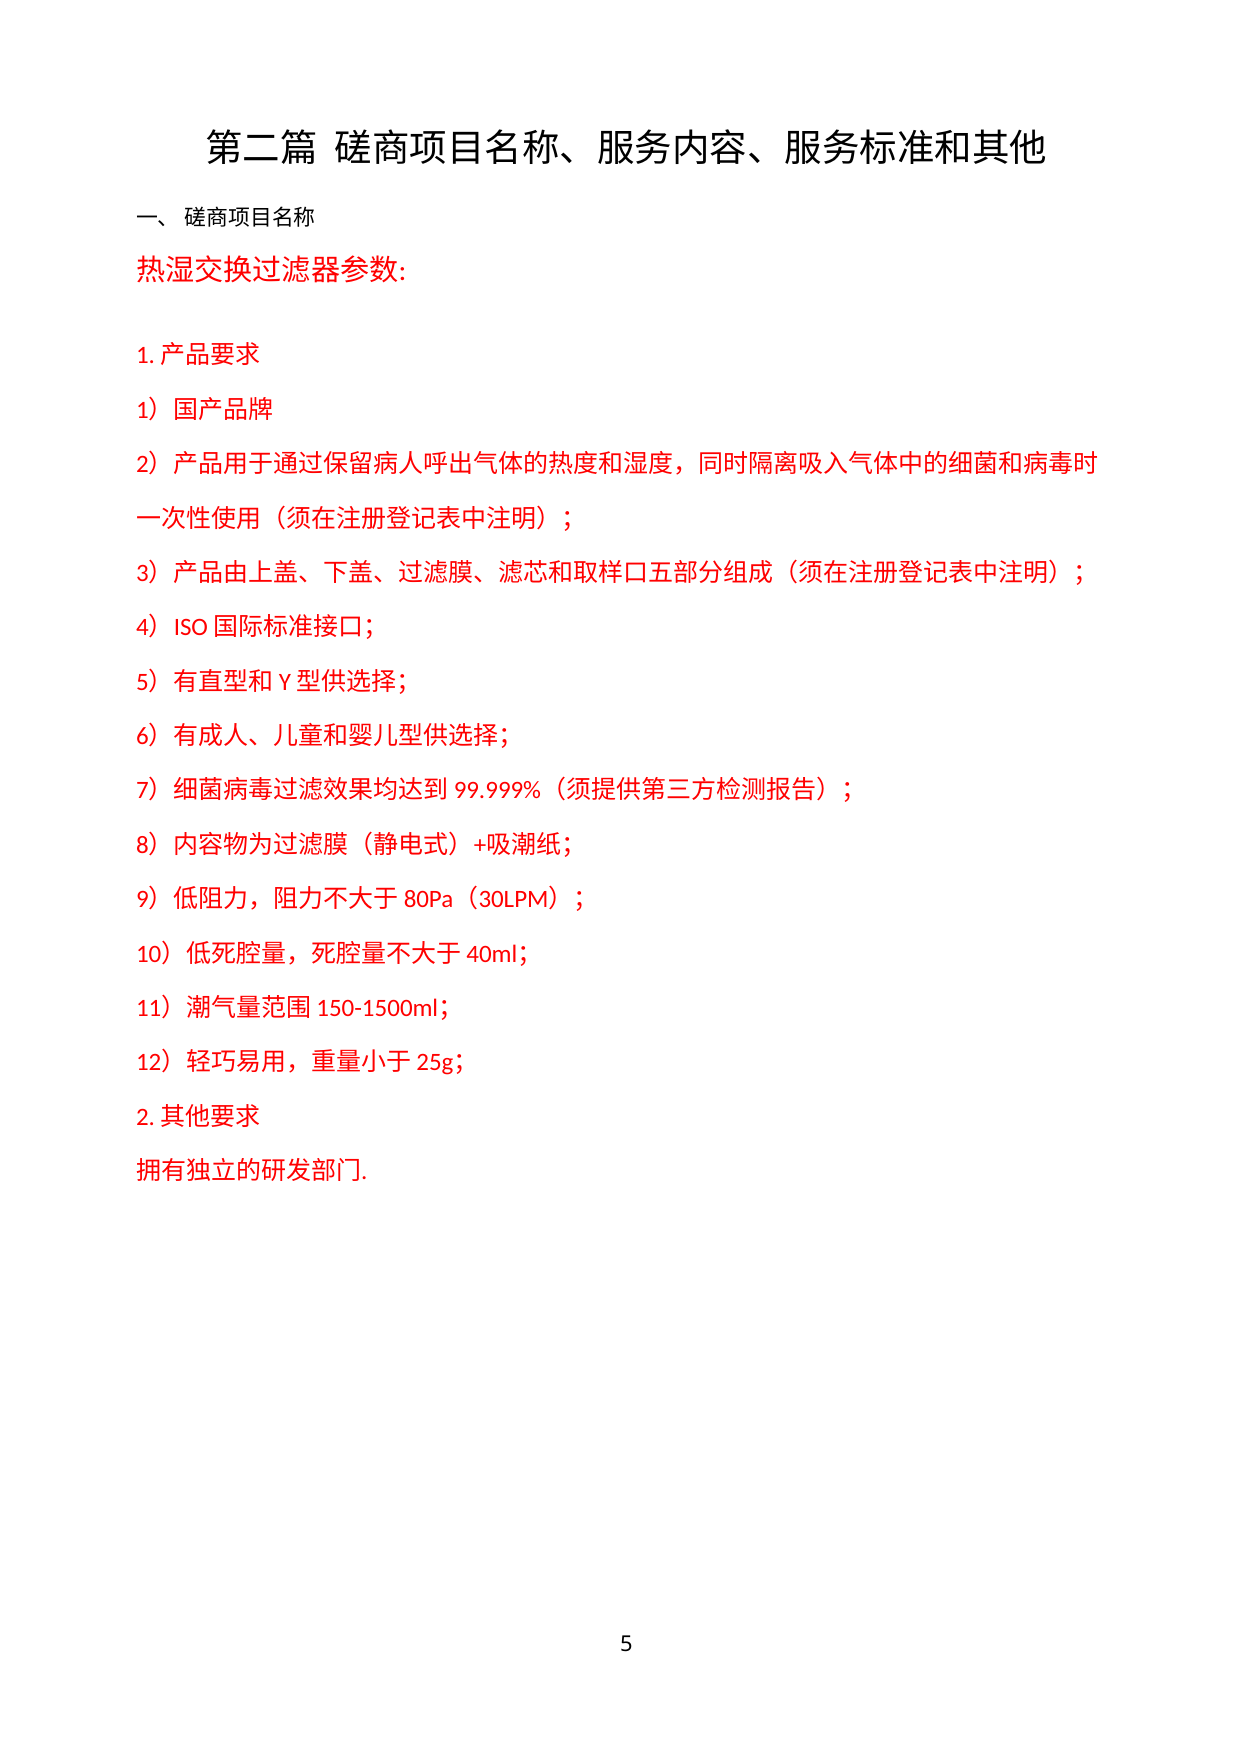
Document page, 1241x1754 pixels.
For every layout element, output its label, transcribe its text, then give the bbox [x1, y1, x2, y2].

text 7）细菌病毒过滤效果均达到99.999%（须提供第三方检测报告）； [136, 770, 1116, 806]
text 3）产品由上盖、下盖、过滤膜、滤芯和取样口五部分组成（须在注册登记表中注明）； [136, 552, 1116, 589]
text 9）低阻力，阻力不大于80Pa（30LPM）； [136, 879, 1116, 915]
text 1. 产品要求 [136, 335, 1116, 371]
text 6）有成人、儿童和婴儿型供选择； [136, 716, 1116, 752]
text 2. 其他要求 [136, 1096, 1116, 1132]
text 4）ISO国际标准接口； [136, 607, 1116, 643]
text 1）国产品牌 [136, 389, 1116, 426]
text 8）内容物为过滤膜（静电式）+吸潮纸； [136, 824, 1116, 861]
text 2）产品用于通过保留病人呼出气体的热度和湿度，同时隔离吸入气体中的细菌和病毒时一次性使用（须在注册登记表中注明）； [136, 444, 1116, 534]
text 11）潮气量范围150-1500ml； [136, 987, 1116, 1024]
text 12）轻巧易用，重量小于25g； [136, 1042, 1116, 1078]
text 一、 磋商项目名称 [136, 199, 1116, 231]
subtitle 第二篇 磋商项目名称、服务内容、服务标准和其他 [136, 118, 1116, 172]
text 5）有直型和Y型供选择； [136, 661, 1116, 697]
text 热湿交换过滤器参数: [136, 247, 1116, 289]
text 拥有独立的研发部门. [136, 1151, 1116, 1187]
text 10）低死腔量，死腔量不大于40ml； [136, 933, 1116, 969]
